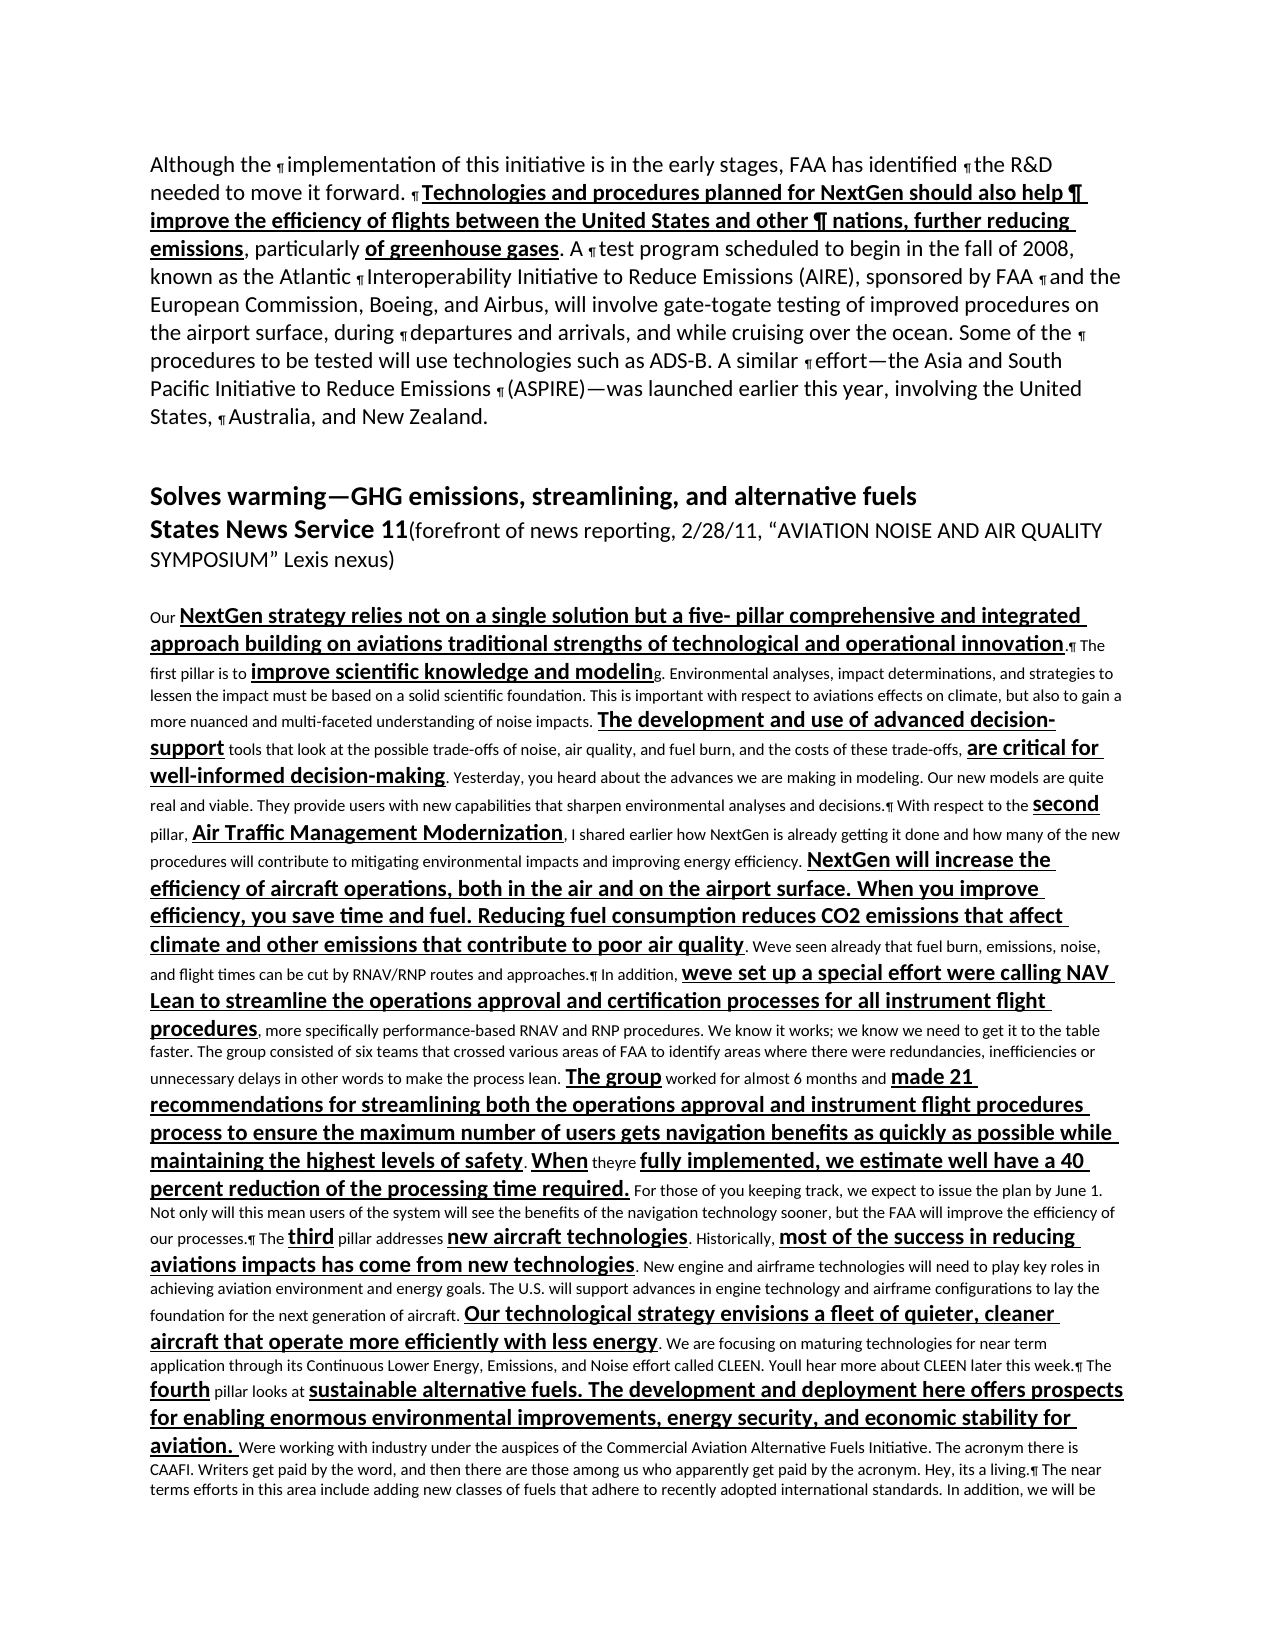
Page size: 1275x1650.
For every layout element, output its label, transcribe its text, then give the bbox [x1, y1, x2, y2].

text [150, 150, 1125, 430]
text States News Service 11(forefront of news reporting, 2/28/11, “AVIATION NOISE AND AIR QUALITY SYMPOSIUM” Lexis nexus) [150, 512, 1125, 573]
subtitle Solves warming—GHG emissions, streamlining, and alternative fuels [150, 479, 1125, 512]
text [150, 601, 1125, 1500]
